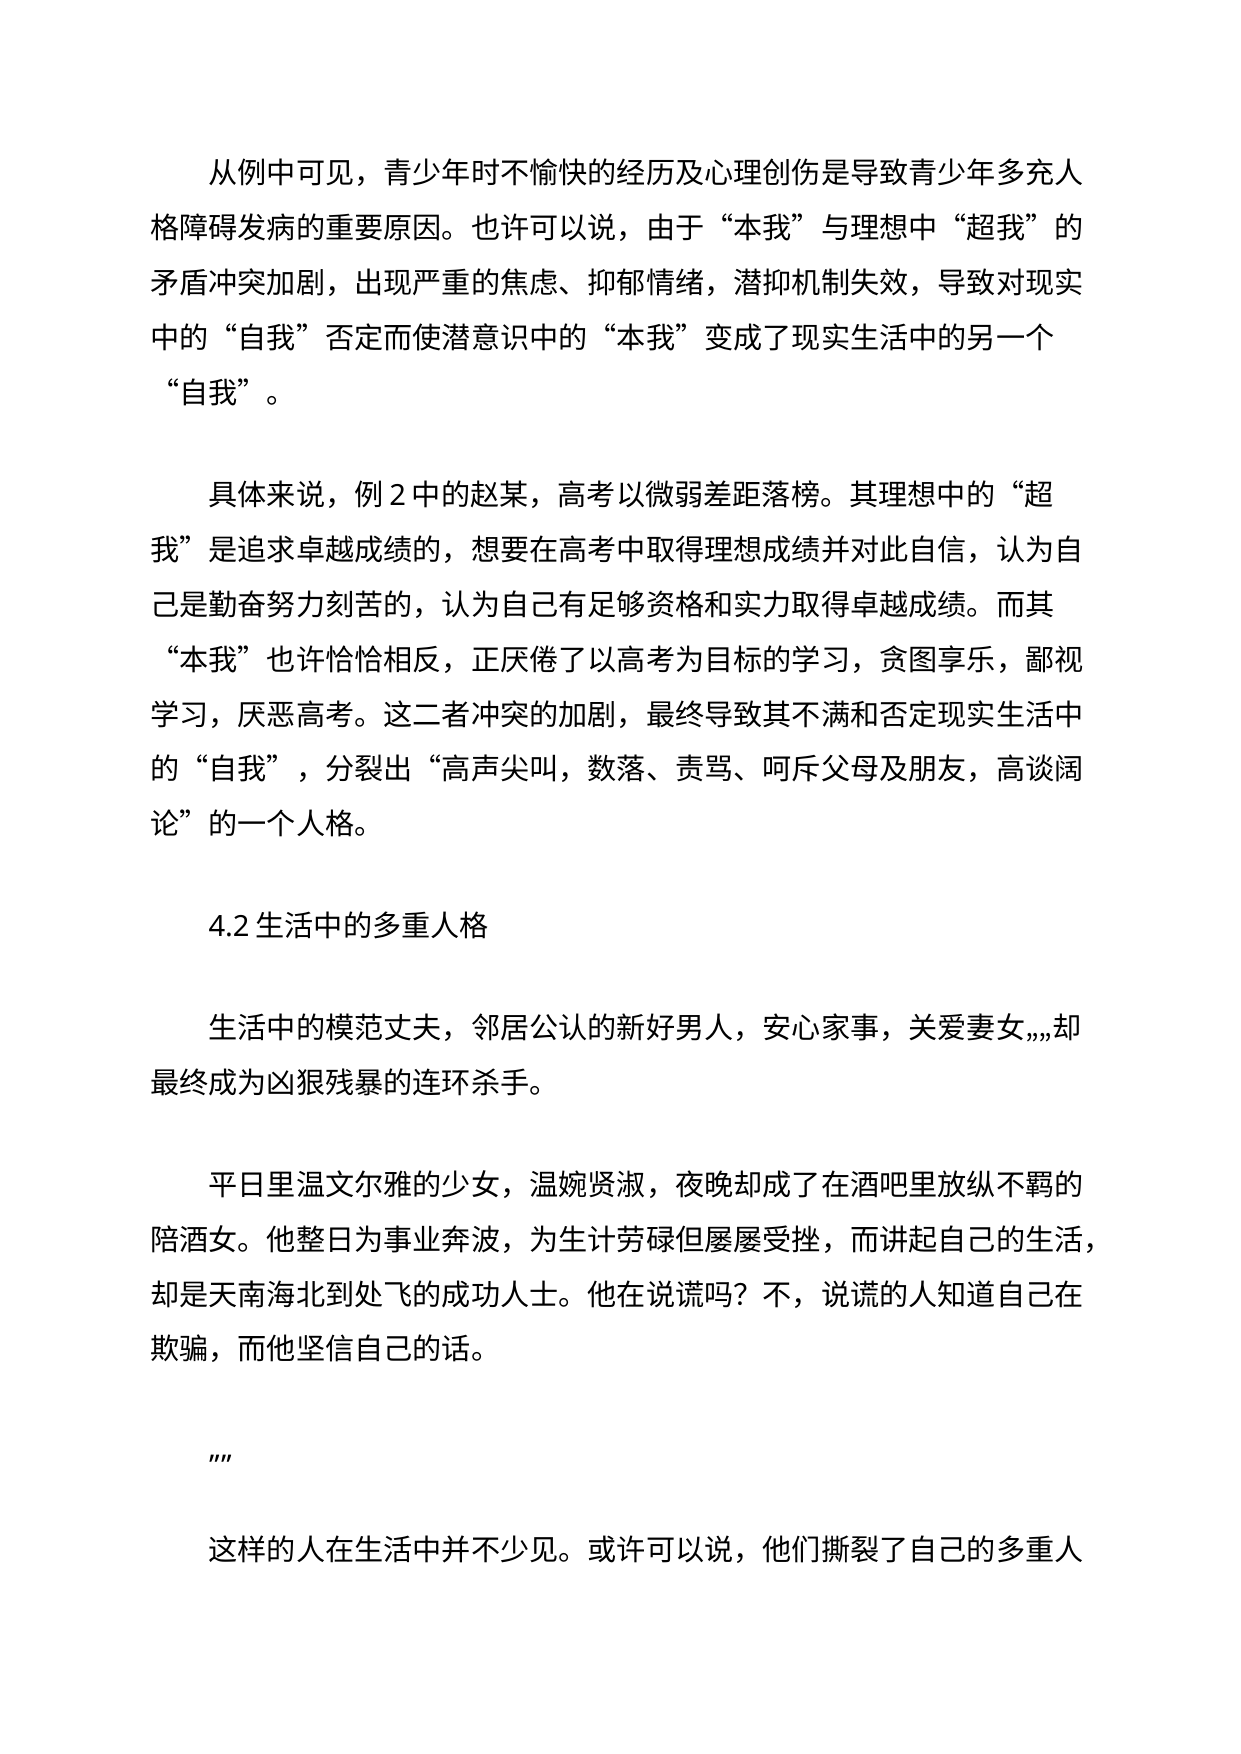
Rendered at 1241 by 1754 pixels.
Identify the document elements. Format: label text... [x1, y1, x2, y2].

text 具体来说，例2中的赵某，高考以微弱差距落榜。其理想中的“超我”是追求卓越成绩的，想要在高考中取得理想成绩并对此自信，认为自己是勤奋努力刻苦的，认为自己有足够资格和实力取得卓越成绩。而其“本我”也许恰恰相反，正厌倦了以高考为目标的学习，贪图享乐，鄙视学习，厌恶高考。这二者冲突的加剧，最终导致其不满和否定现实生活中的“自我”，分裂出“高声尖叫，数落、责骂、呵斥父母及朋友，高谈阔论”的一个人格。 [150, 471, 1090, 843]
text „„ [150, 1428, 1090, 1467]
text 生活中的模范丈夫，邻居公认的新好男人，安心家事，关爱妻女„„却最终成为凶狠残暴的连环杀手。 [150, 1004, 1090, 1102]
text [150, 1526, 1090, 1568]
text 4.2生活中的多重人格 [150, 903, 1090, 945]
text 从例中可见，青少年时不愉快的经历及心理创伤是导致青少年多充人格障碍发病的重要原因。也许可以说，由于“本我”与理想中“超我”的矛盾冲突加剧，出现严重的焦虑、抑郁情绪，潜抑机制失效，导致对现实中的“自我”否定而使潜意识中的“本我”变成了现实生活中的另一个“自我”。 [150, 150, 1090, 412]
text 平日里温文尔雅的少女，温婉贤淑，夜晚却成了在酒吧里放纵不羁的陪酒女。他整日为事业奔波，为生计劳碌但屡屡受挫，而讲起自己的生活，却是天南海北到处飞的成功人士。他在说谎吗？不，说谎的人知道自己在欺骗，而他坚信自己的话。 [150, 1161, 1090, 1368]
